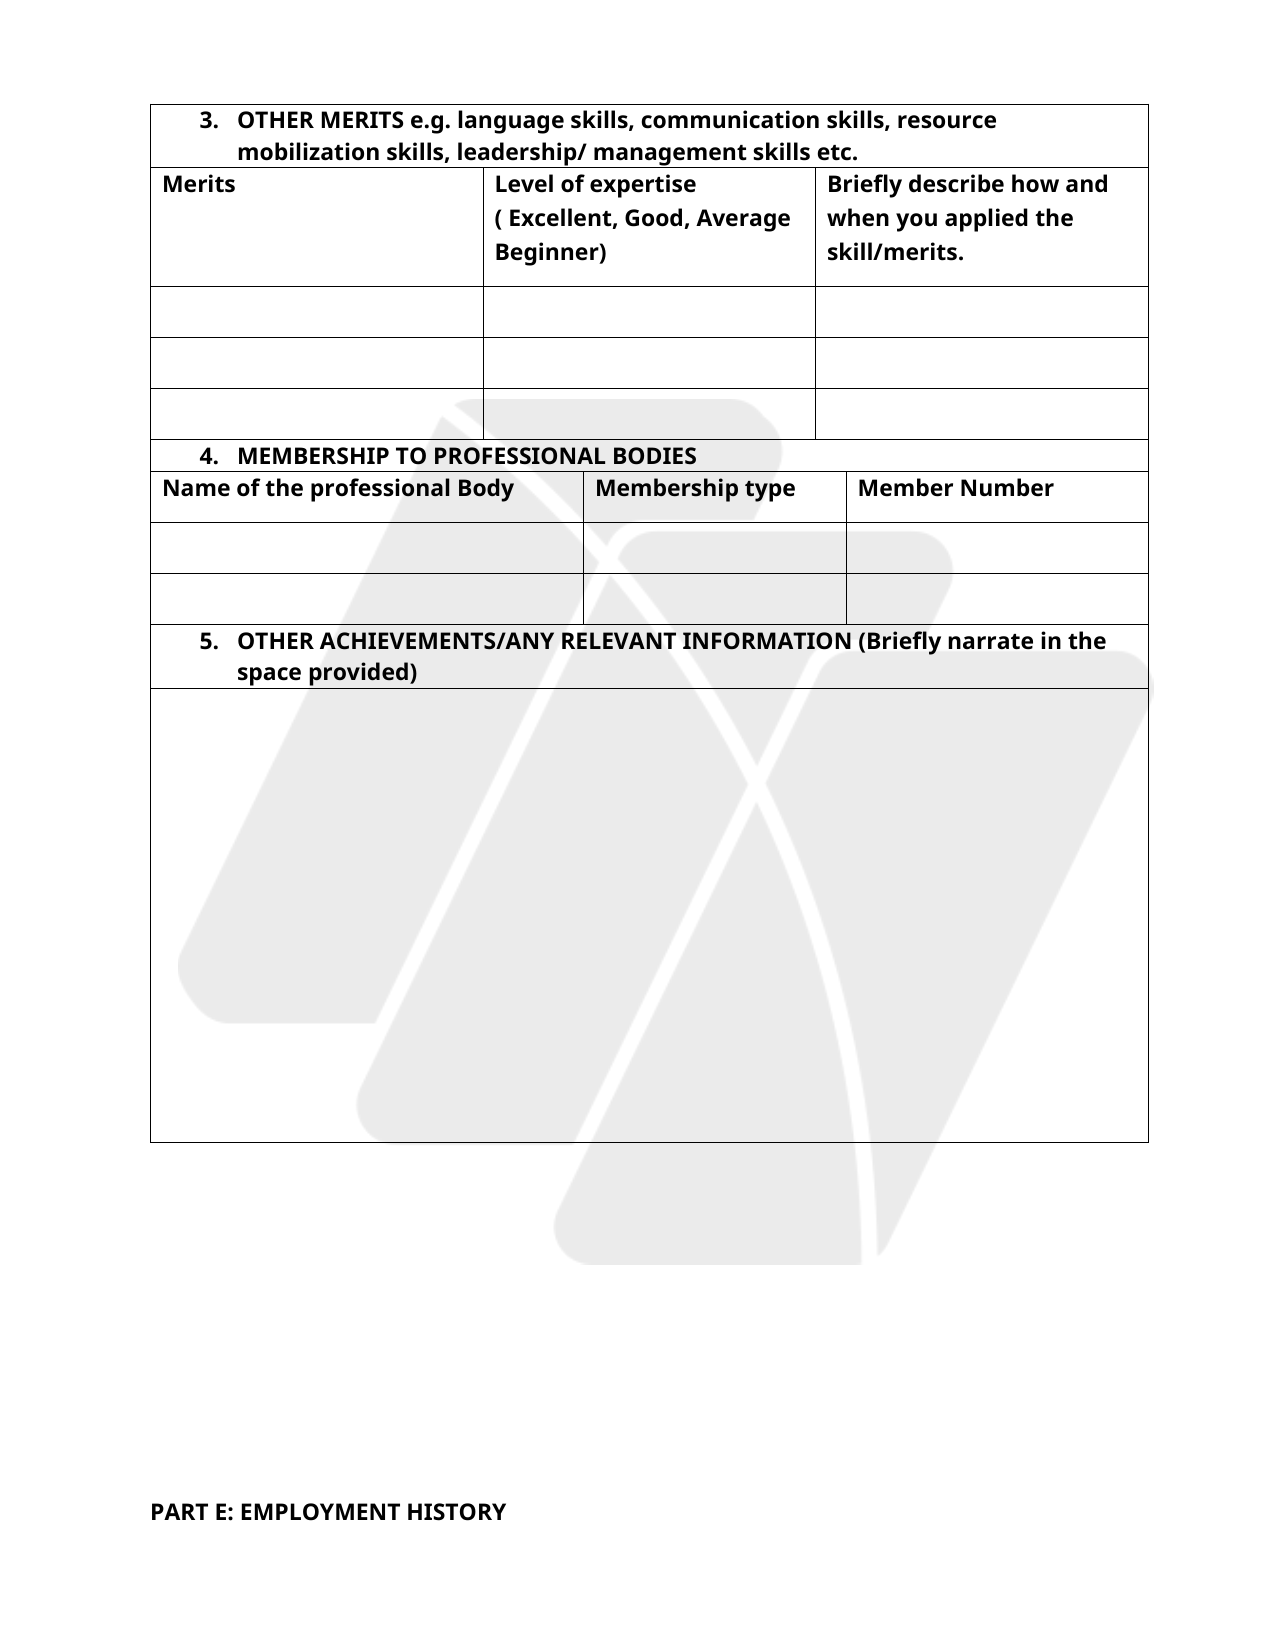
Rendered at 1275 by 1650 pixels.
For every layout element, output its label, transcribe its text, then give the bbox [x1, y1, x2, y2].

table_cell Name of the professional Body [151, 472, 583, 522]
table_cell [584, 523, 846, 573]
table_cell [584, 574, 846, 624]
table_cell [151, 574, 583, 624]
table_cell OTHER ACHIEVEMENTS/ANY RELEVANT INFORMATION (Briefly narrate in the space provided) [151, 625, 1148, 688]
table_cell [151, 389, 483, 439]
table_cell Merits [151, 168, 483, 286]
table_cell [484, 338, 815, 388]
table_cell [816, 287, 1148, 337]
text PART E: EMPLOYMENT HISTORY [150, 1496, 1181, 1527]
table_cell Membership type [584, 472, 846, 522]
table_cell MEMBERSHIP TO PROFESSIONAL BODIES [151, 440, 1148, 471]
table_header OTHER MERITS e.g. language skills, communication skills, resource mobilization skills, leadership/ management skills etc. [151, 105, 1148, 167]
table_cell [151, 338, 483, 388]
table_cell Member Number [847, 472, 1148, 522]
table_cell [151, 287, 483, 337]
table_cell Briefly describe how and when you applied the skill/merits. [816, 168, 1148, 286]
table_cell [847, 574, 1148, 624]
table_cell [151, 523, 583, 573]
table_cell [151, 689, 1148, 1142]
table_cell [484, 287, 815, 337]
table_cell Level of expertise ( Excellent, Good, Average Beginner) [484, 168, 815, 286]
table_cell [847, 523, 1148, 573]
table_cell [816, 389, 1148, 439]
table_cell [484, 389, 815, 439]
table_cell [816, 338, 1148, 388]
picture [178, 399, 1154, 1265]
